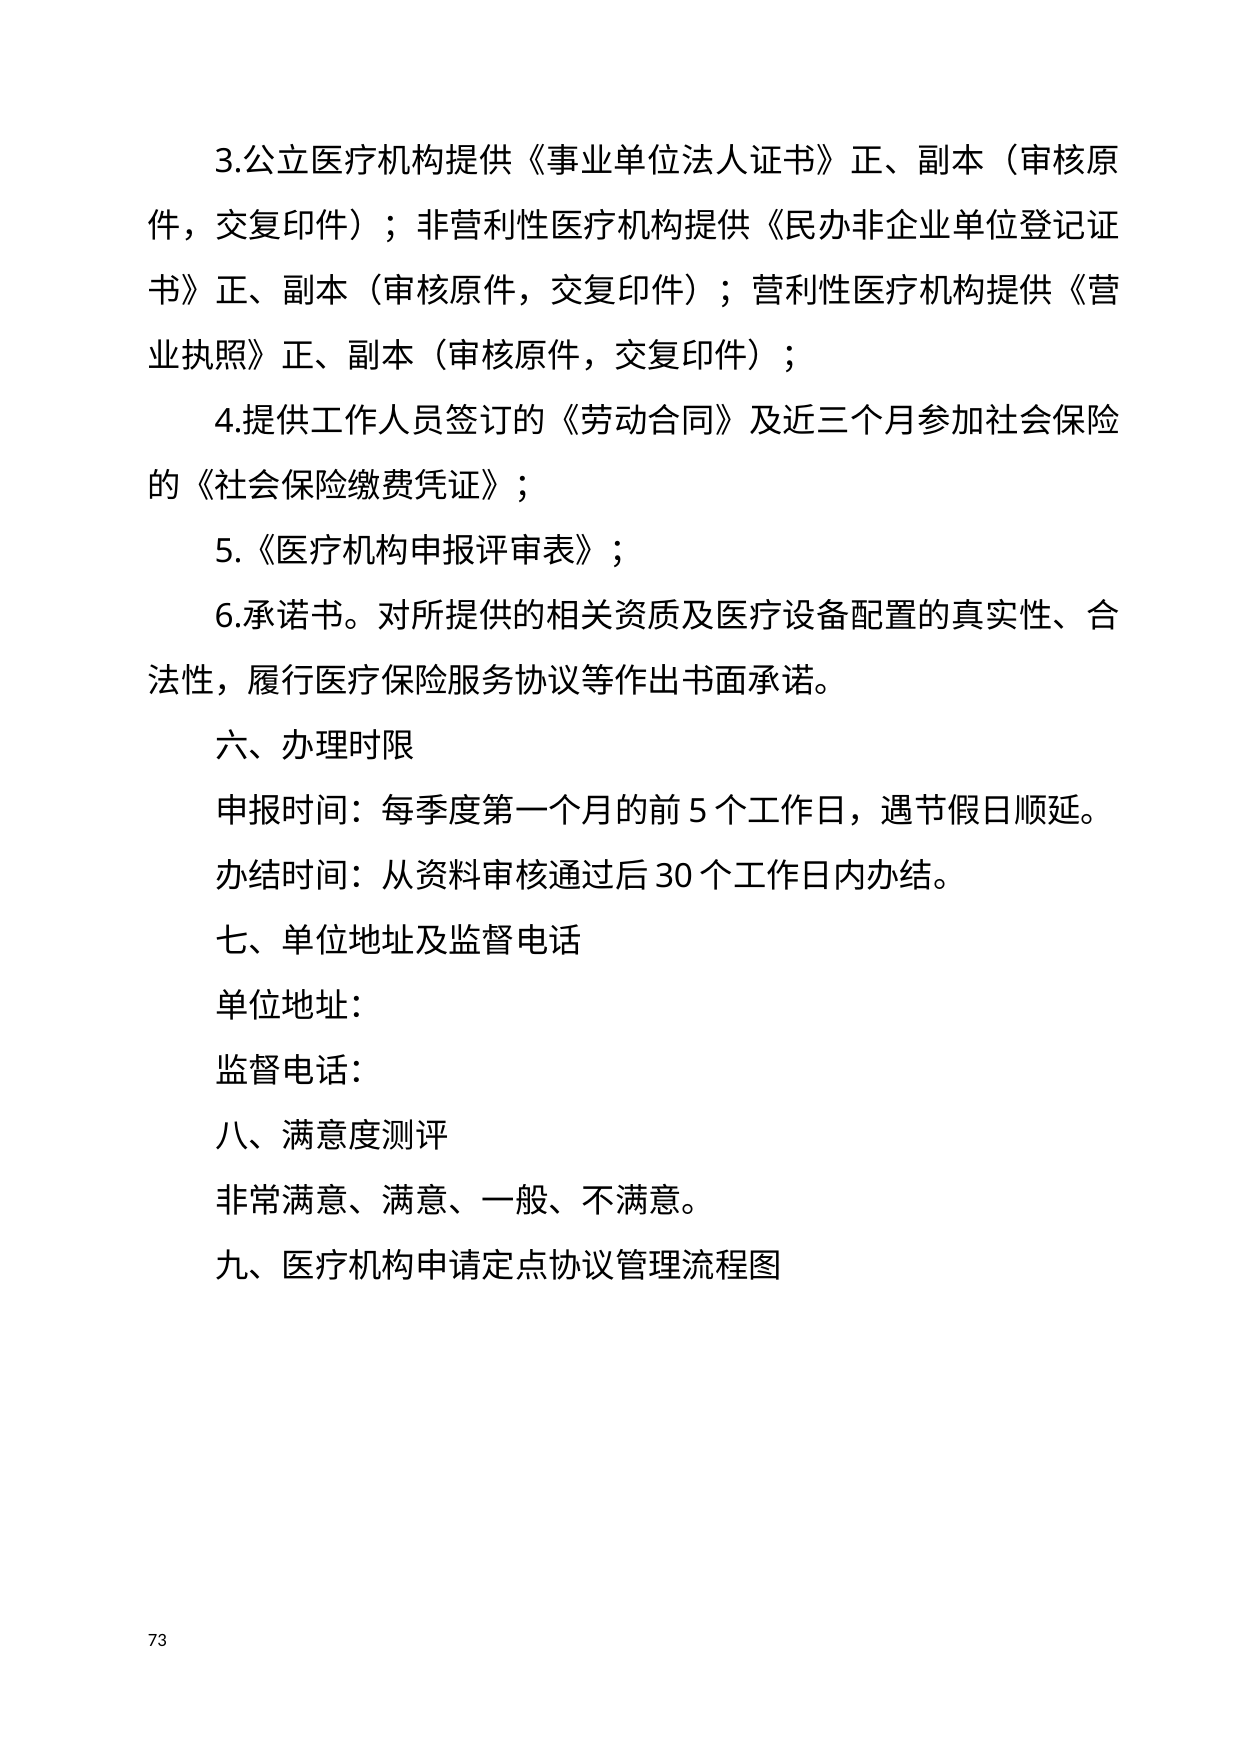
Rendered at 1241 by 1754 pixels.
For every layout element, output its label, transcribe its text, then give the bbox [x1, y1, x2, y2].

text 办结时间：从资料审核通过后30个工作日内办结。 [148, 840, 1122, 905]
text 5.《医疗机构申报评审表》； [148, 515, 1122, 580]
text 八、满意度测评 [148, 1100, 1122, 1165]
text 九、医疗机构申请定点协议管理流程图 [148, 1230, 1122, 1295]
text 非常满意、满意、一般、不满意。 [148, 1165, 1122, 1230]
text 4.提供工作人员签订的《劳动合同》及近三个月参加社会保险的《社会保险缴费凭证》； [148, 385, 1122, 515]
text 监督电话： [148, 1035, 1122, 1100]
text 申报时间：每季度第一个月的前5个工作日，遇节假日顺延。 [148, 775, 1122, 840]
text 3.公立医疗机构提供《事业单位法人证书》正、副本（审核原件，交复印件）；非营利性医疗机构提供《民办非企业单位登记证书》正、副本（审核原件，交复印件）；营利性医疗机构提供《营业执照》正、副本（审核原件，交复印件）； [148, 125, 1122, 385]
text 6.承诺书。对所提供的相关资质及医疗设备配置的真实性、合法性，履行医疗保险服务协议等作出书面承诺。 [148, 580, 1122, 710]
text 七、单位地址及监督电话 [148, 905, 1122, 970]
text 六、办理时限 [148, 710, 1122, 775]
text 单位地址： [148, 970, 1122, 1035]
